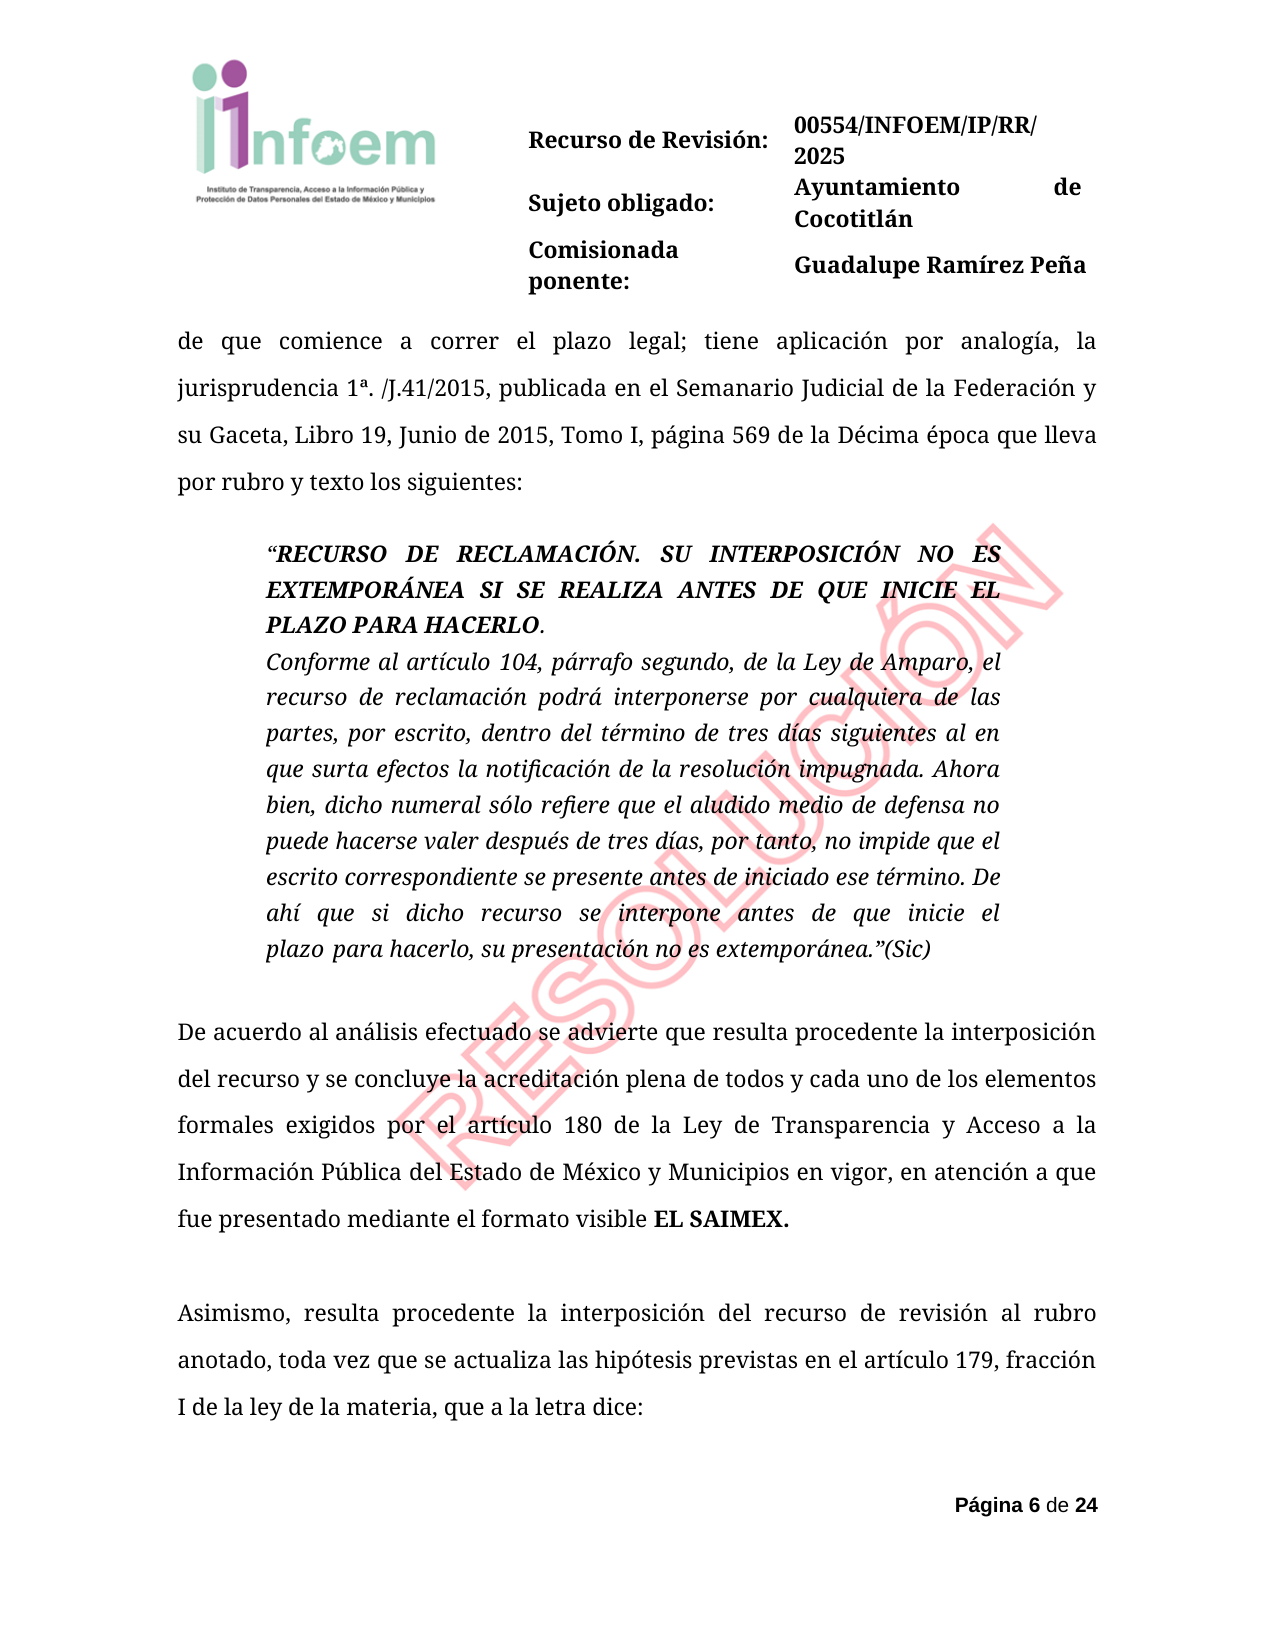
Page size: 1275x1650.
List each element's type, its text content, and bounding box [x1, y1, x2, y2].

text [177, 325, 1098, 497]
picture [72, 0, 1275, 1650]
text Conforme al artículo 104, párrafo segundo, de la Ley de Amparo, el recurso de reclamación podrá interponerse por cualquiera de las partes, por escrito, dentro del término de tres días siguientes al en que surta efectos la notificación de la resolución impugnada. Ahora bien, dicho numeral sólo refiere que el aludido medio de defensa no puede hacerse valer después de tres días, por tanto, no impide que el escrito correspondiente se presente antes de iniciado ese término. De ahí que si dicho recurso se interpone antes de que inicie el plazo para hacerlo, su presentación no es extemporánea.”(Sic) [266, 645, 1004, 964]
text Asimismo, resulta procedente la interposición del recurso de revisión al rubro anotado, toda vez que se actualiza las hipótesis previstas en el artículo 179, fracción I de la ley de la materia, que a la letra dice: [177, 1297, 1098, 1422]
text “RECURSO DE RECLAMACIÓN. SU INTERPOSICIÓN NO ES EXTEMPORÁNEA SI SE REALIZA ANTES DE QUE INICIE EL PLAZO PARA HACERLO. [266, 538, 1004, 641]
text De acuerdo al análisis efectuado se advierte que resulta procedente la interposición del recurso y se concluye la acreditación plena de todos y cada uno de los elementos formales exigidos por el artículo 180 de la Ley de Transparencia y Acceso a la Información Pública del Estado de México y Municipios en vigor, en atención a que fue presentado mediante el formato visible EL SAIMEX. [177, 1016, 1098, 1234]
